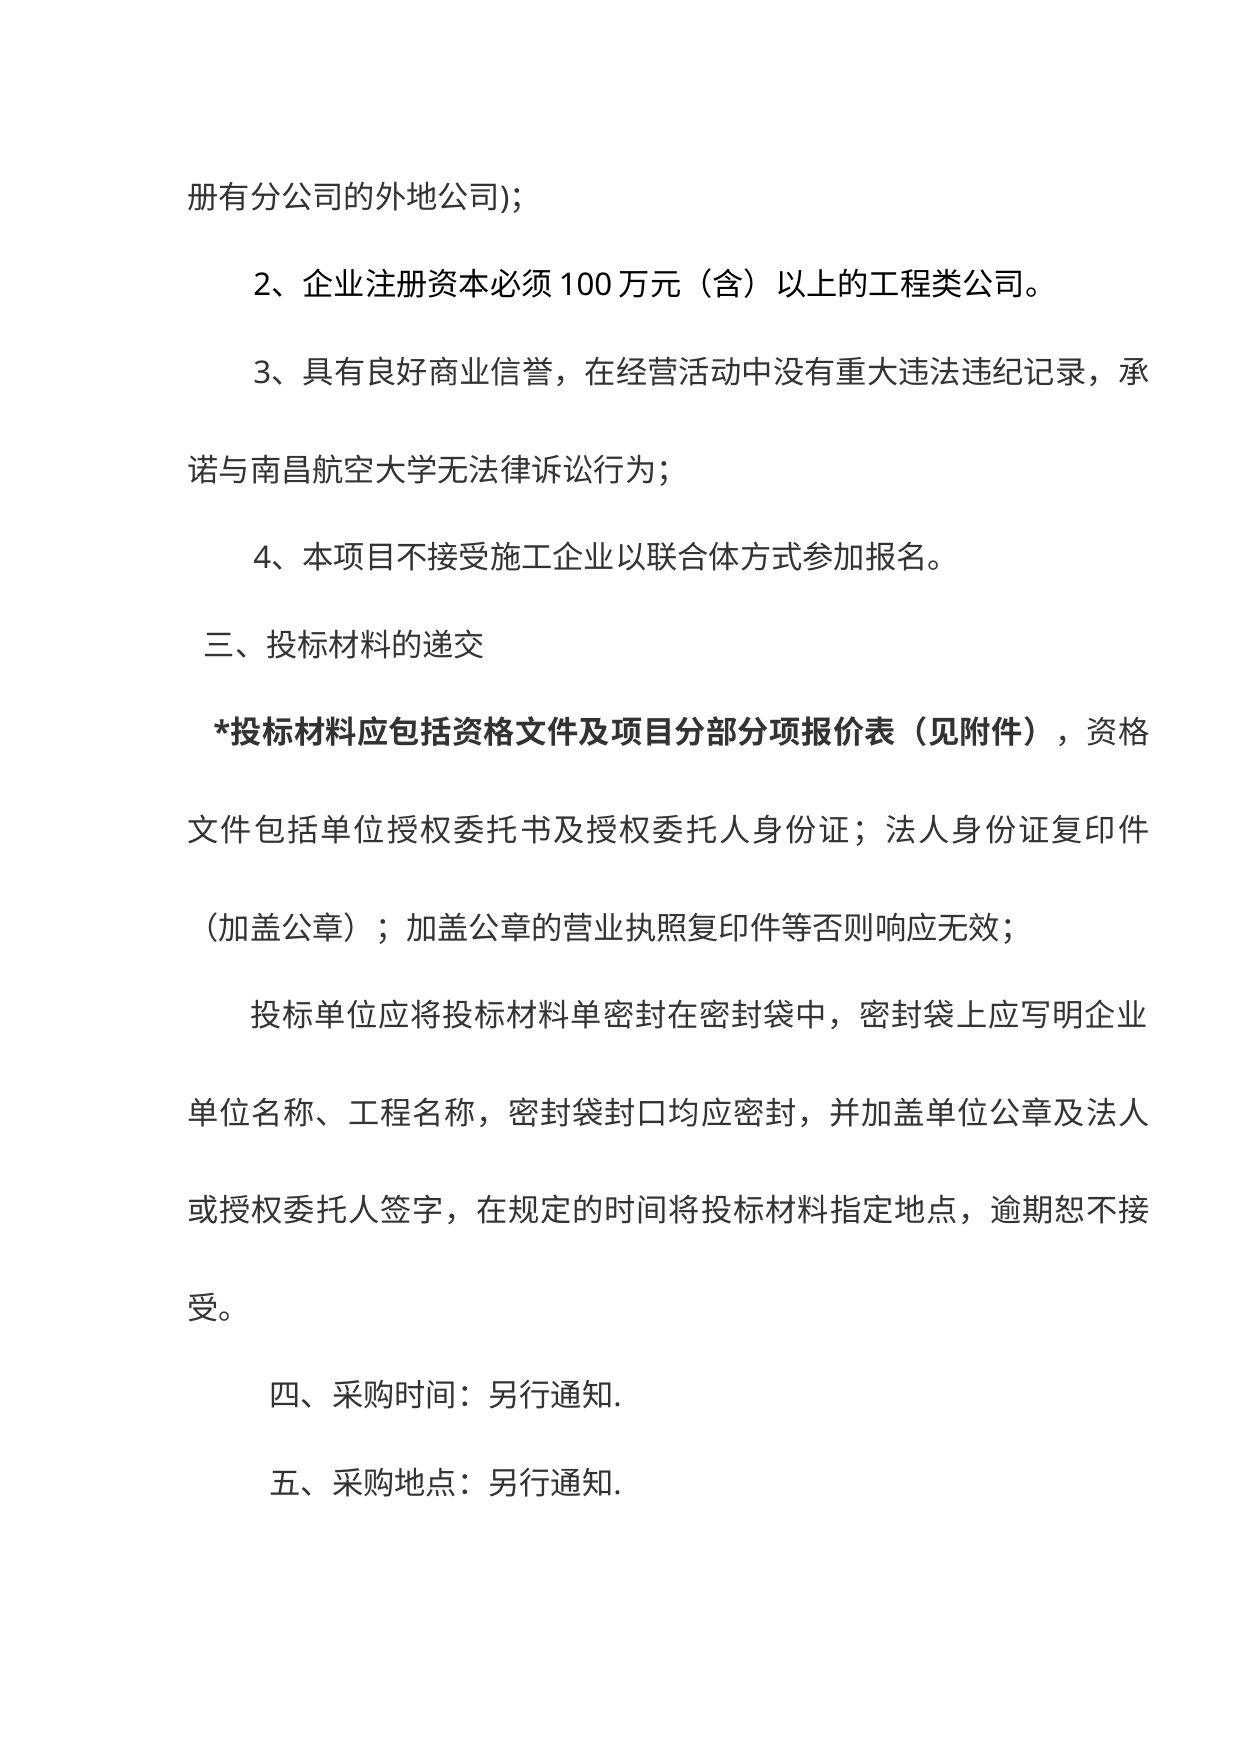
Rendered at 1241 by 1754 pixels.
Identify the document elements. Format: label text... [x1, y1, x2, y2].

text *投标材料应包括资格文件及项目分部分项报价表（见附件），资格文件包括单位授权委托书及授权委托人身份证；法人身份证复印件（加盖公章）；加盖公章的营业执照复印件等否则响应无效； [187, 698, 1150, 958]
text 投标单位应将投标材料单密封在密封袋中，密封袋上应写明企业单位名称、工程名称，密封袋封口均应密封，并加盖单位公章及法人或授权委托人签字，在规定的时间将投标材料指定地点，逾期恕不接受。 [187, 981, 1150, 1338]
text 2、企业注册资本必须100万元（含）以上的工程类公司。 [187, 250, 1150, 315]
text 三、投标材料的递交 [187, 610, 1150, 675]
text 五、采购地点：另行通知. [187, 1448, 1150, 1513]
text 4、本项目不接受施工企业以联合体方式参加报名。 [187, 522, 1150, 587]
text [187, 162, 1150, 227]
text 3、具有良好商业信誉，在经营活动中没有重大违法违纪记录，承诺与南昌航空大学无法律诉讼行为； [187, 337, 1150, 500]
text 四、采购时间：另行通知. [187, 1361, 1150, 1426]
